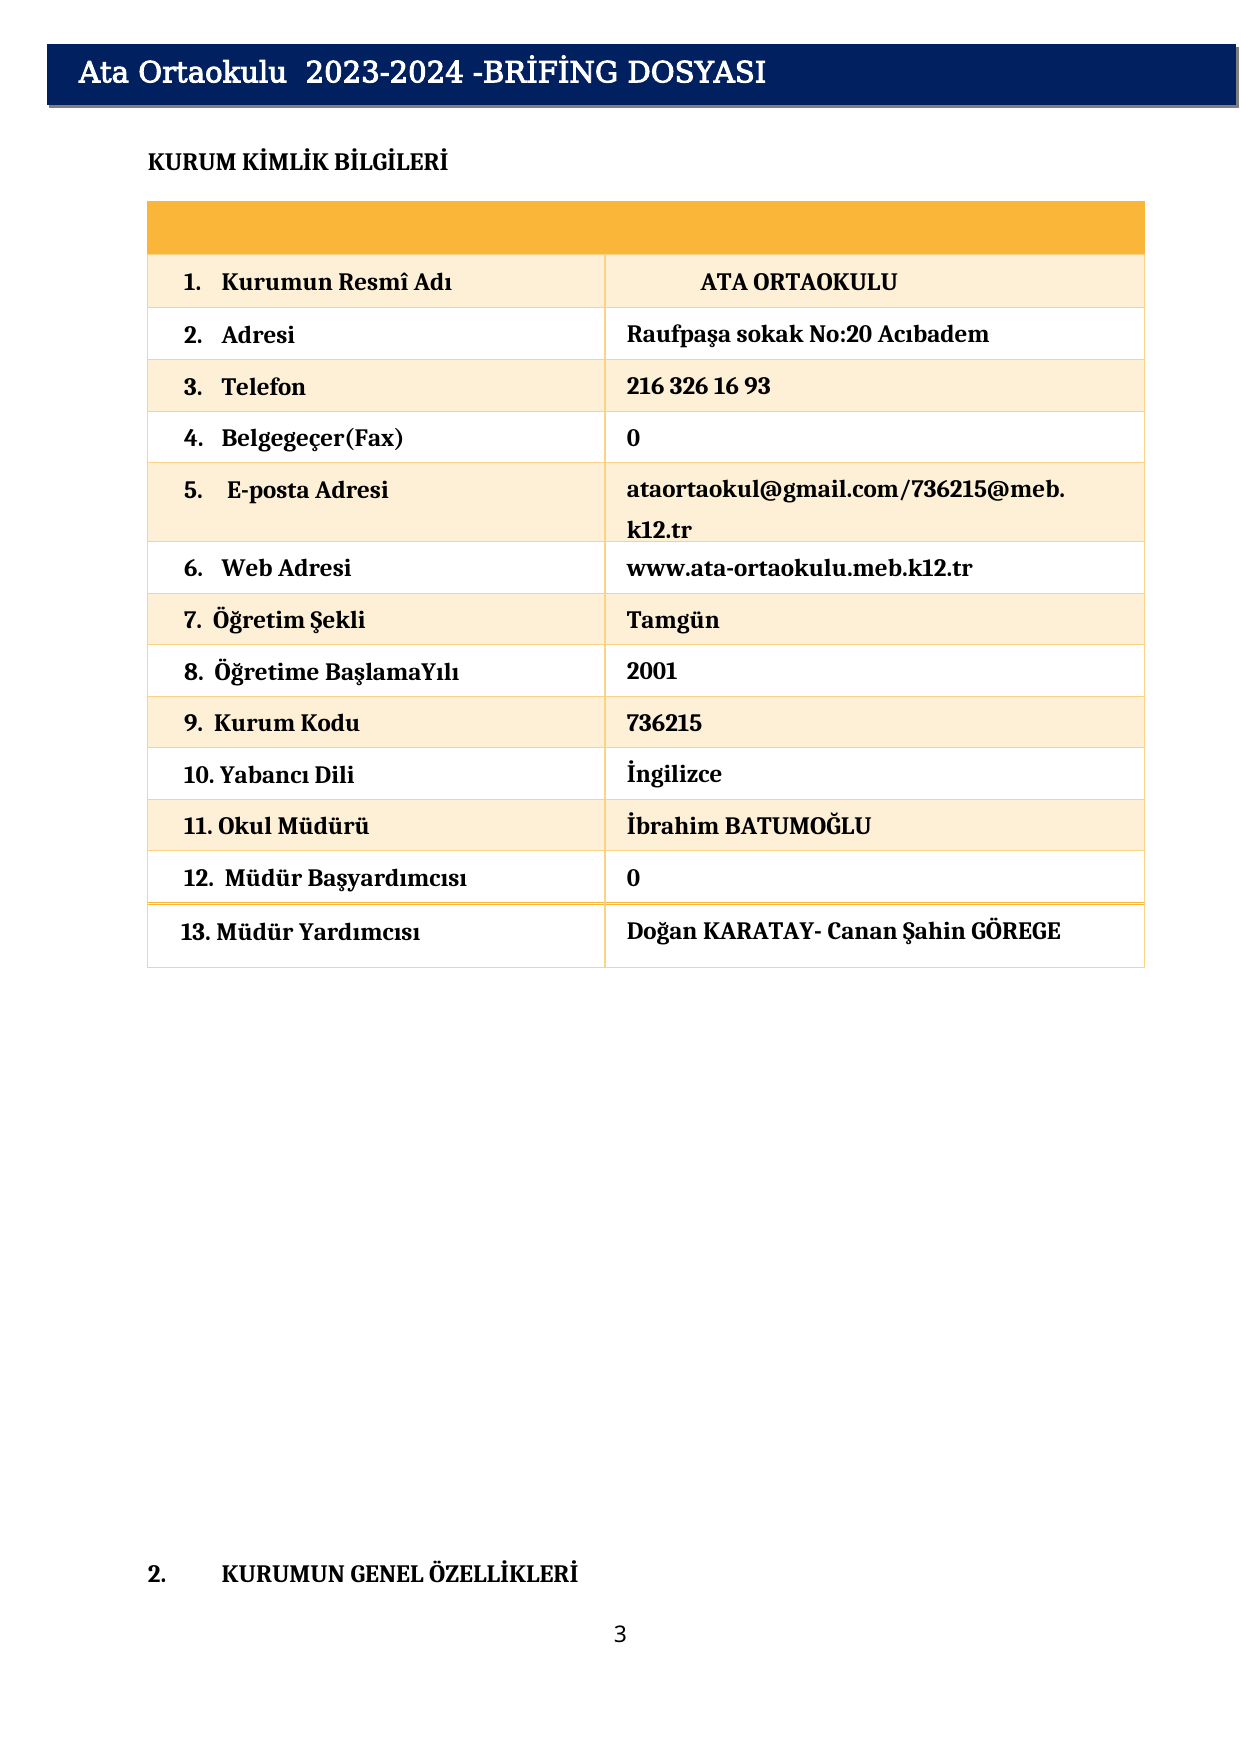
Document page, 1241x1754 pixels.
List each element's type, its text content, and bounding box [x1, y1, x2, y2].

text KURUM KİMLİK BİLGİLERİ [148, 148, 1093, 176]
table_cell Doğan KARATAY- Canan Şahin GÖREGE [606, 905, 1144, 967]
table_cell Web Adresi [148, 542, 604, 593]
table_cell İbrahim BATUMOĞLU [606, 800, 1144, 850]
table_cell www.ata-ortaokulu.meb.k12.tr [606, 542, 1144, 593]
table_cell Telefon [148, 360, 604, 411]
table_header [148, 203, 1144, 254]
table_cell ATA ORTAOKULU [606, 255, 1144, 307]
table_cell Tamgün [606, 594, 1144, 644]
table_cell 0 [606, 412, 1144, 462]
table_cell Adresi [148, 308, 604, 359]
table_cell İngilizce [606, 748, 1144, 799]
table_cell 9. Kurum Kodu [148, 697, 604, 747]
table_cell ataortaokul@gmail.com/736215@meb. k12.tr [606, 463, 1144, 541]
table_cell 736215 [606, 697, 1144, 747]
table_cell 11. Okul Müdürü [148, 800, 604, 850]
table_cell 10. Yabancı Dili [148, 748, 604, 799]
table_cell 2001 [606, 645, 1144, 696]
table_cell E-posta Adresi [148, 463, 604, 541]
text 2. KURUMUN GENEL ÖZELLİKLERİ [148, 1560, 1093, 1589]
table_cell 216 326 16 93 [606, 360, 1144, 411]
table_cell Belgegeçer(Fax) [148, 412, 604, 462]
table_cell 12. Müdür Başyardımcısı [148, 851, 604, 902]
table_cell 13. Müdür Yardımcısı 13. Müdür Yardımcısı [148, 905, 604, 967]
table_cell 7. Öğretim Şekli [148, 594, 604, 644]
table_cell 8. Öğretime BaşlamaYılı [148, 645, 604, 696]
table_cell Kurumun Resmî Adı [148, 255, 604, 307]
table_cell 0 [606, 851, 1144, 902]
table_cell Raufpaşa sokak No:20 Acıbadem [606, 308, 1144, 359]
